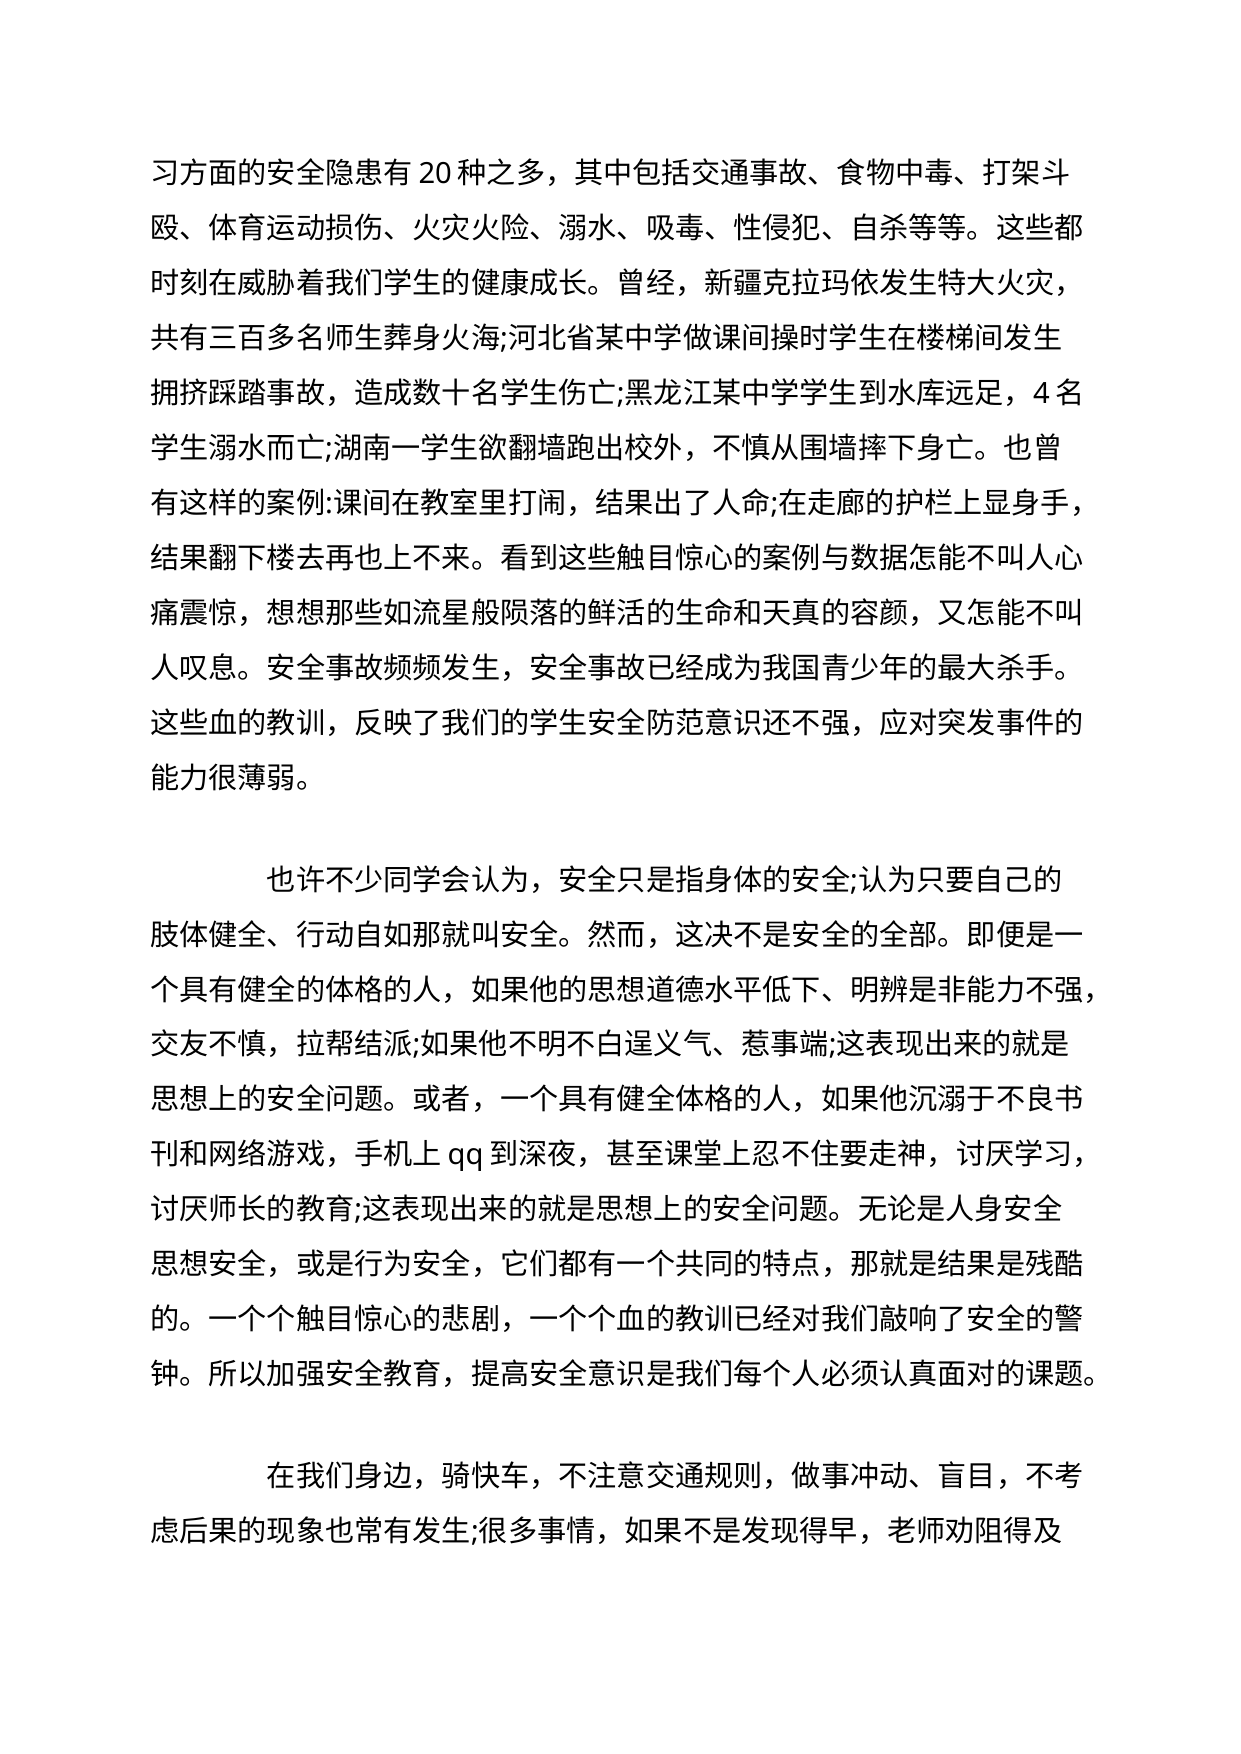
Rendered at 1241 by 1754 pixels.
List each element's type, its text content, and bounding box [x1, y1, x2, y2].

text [150, 150, 1090, 797]
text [150, 1452, 1090, 1550]
text 也许不少同学会认为，安全只是指身体的安全;认为只要自己的肢体健全、行动自如那就叫安全。然而，这决不是安全的全部。即便是一个具有健全的体格的人，如果他的思想道德水平低下、明辨是非能力不强，交友不慎，拉帮结派;如果他不明不白逞义气、惹事端;这表现出来的就是思想上的安全问题。或者，一个具有健全体格的人，如果他沉溺于不良书刊和网络游戏，手机上qq到深夜，甚至课堂上忍不住要走神，讨厌学习，讨厌师长的教育;这表现出来的就是思想上的安全问题。无论是人身安全思想安全，或是行为安全，它们都有一个共同的特点，那就是结果是残酷的。一个个触目惊心的悲剧，一个个血的教训已经对我们敲响了安全的警钟。所以加强安全教育，提高安全意识是我们每个人必须认真面对的课题。 [150, 856, 1090, 1393]
